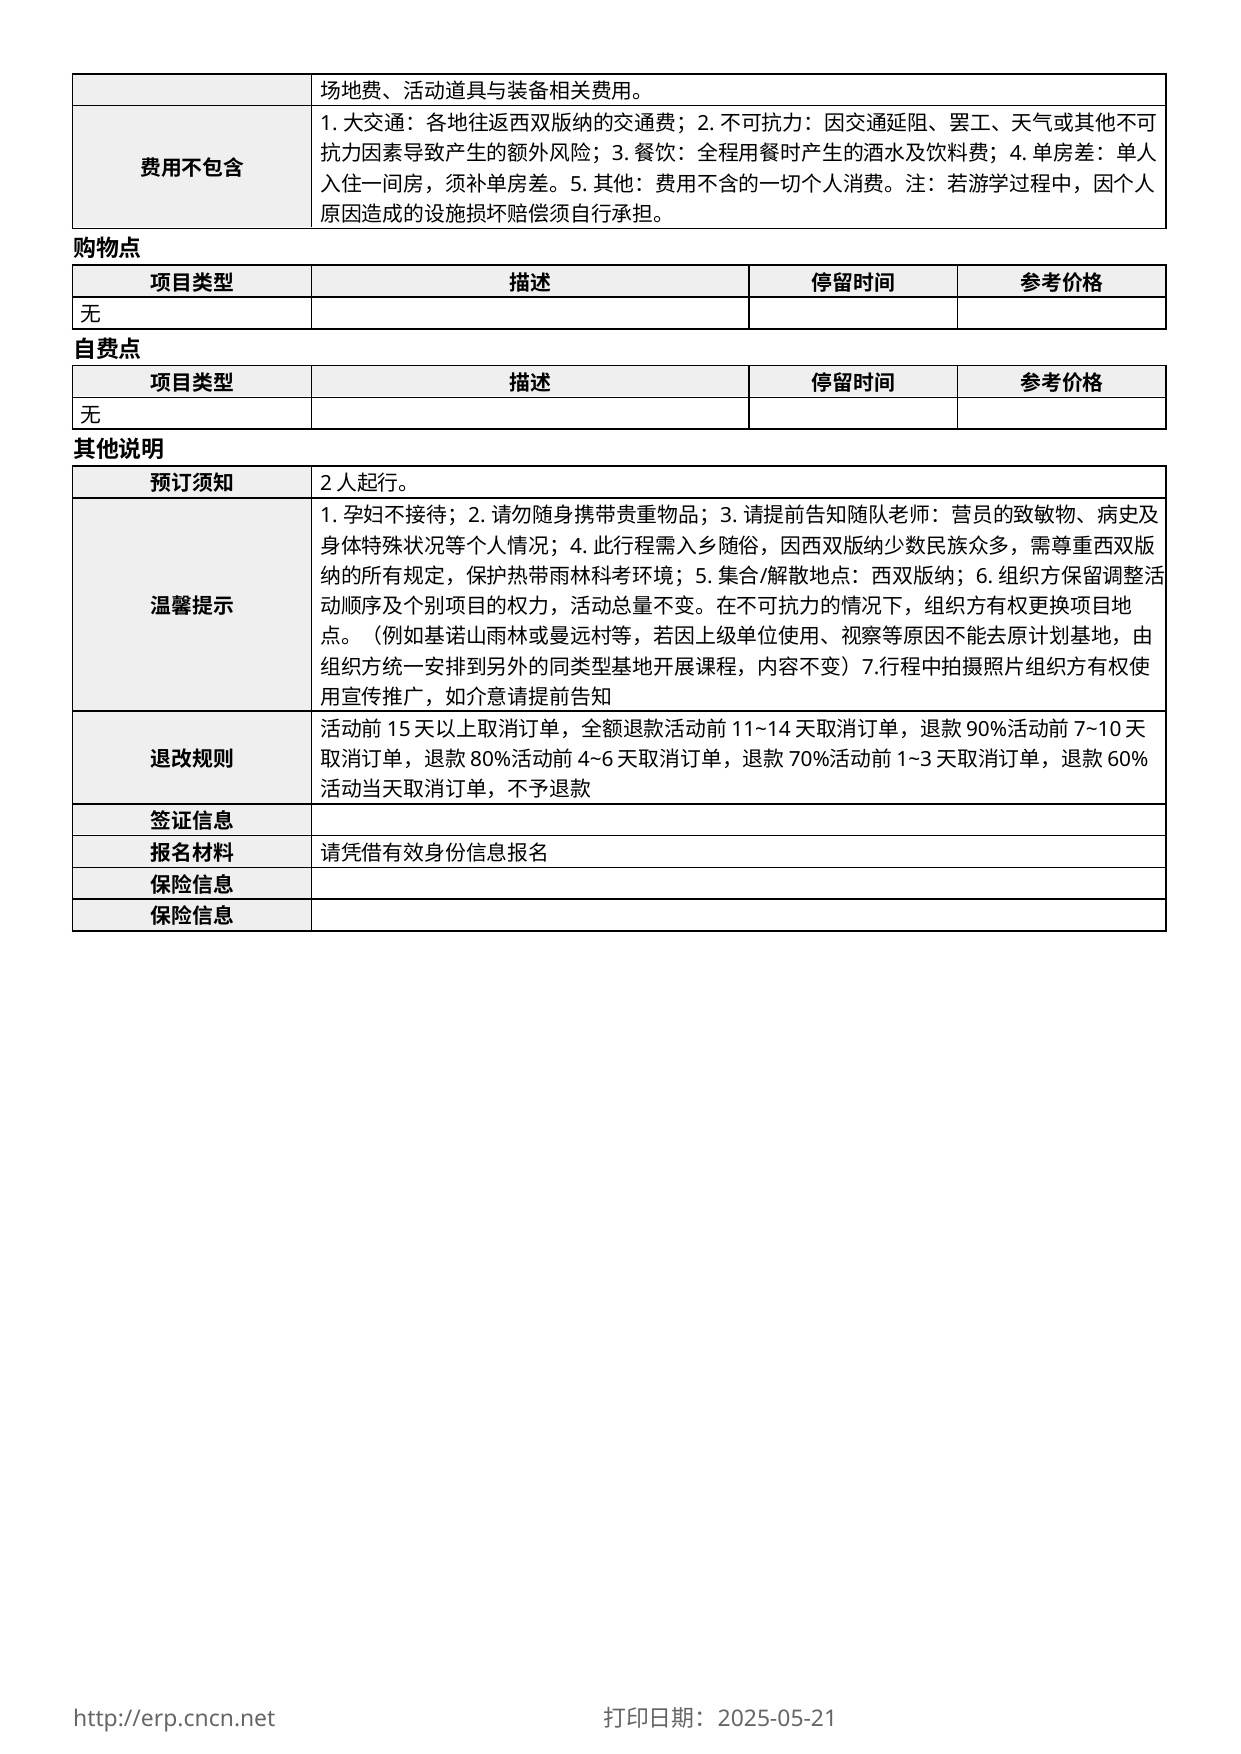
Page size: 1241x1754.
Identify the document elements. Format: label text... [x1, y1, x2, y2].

text 其他说明 [73, 431, 1167, 464]
text 购物点 [73, 230, 1167, 263]
table_cell 报名材料 [73, 836, 311, 866]
table_cell 无 [73, 298, 311, 328]
table_cell [958, 398, 1165, 428]
table_header 描述 [312, 266, 748, 296]
table_cell 1. 大交通：各地往返西双版纳的交通费； [312, 106, 1165, 227]
table_header 项目类型 [73, 266, 311, 296]
text 自费点 [73, 330, 1167, 364]
table_cell [958, 298, 1165, 328]
table_cell [312, 868, 1165, 898]
table_cell 保险信息 [73, 900, 311, 930]
table_cell [312, 398, 748, 428]
table_cell 1. 孕妇不接待； [312, 499, 1165, 710]
table_cell 温馨提示 [73, 499, 311, 710]
table_cell 请凭借有效身份信息报名 [312, 836, 1165, 866]
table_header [312, 75, 1165, 105]
table_header 参考价格 [958, 266, 1165, 296]
table_cell 保险信息 [73, 868, 311, 898]
table_header 项目类型 [73, 366, 311, 396]
table_cell [312, 900, 1165, 930]
table_header 停留时间 [750, 366, 957, 396]
table_cell [312, 805, 1165, 834]
table_cell 费用不包含 [73, 106, 311, 227]
table_cell 退改规则 [73, 712, 311, 803]
table_header 2人起行。 [312, 467, 1165, 497]
table_cell 活动前15天以上取消订单，全额退款 [312, 712, 1165, 803]
table_cell [750, 398, 957, 428]
table_header 描述 [312, 366, 748, 396]
table_header 费用包含 [73, 75, 311, 105]
table_cell [750, 298, 957, 328]
table_header 预订须知 [73, 467, 311, 497]
table_cell [312, 298, 748, 328]
table_cell 无 [73, 398, 311, 428]
table_cell 签证信息 [73, 805, 311, 834]
table_header 参考价格 [958, 366, 1165, 396]
table_header 停留时间 [750, 266, 957, 296]
